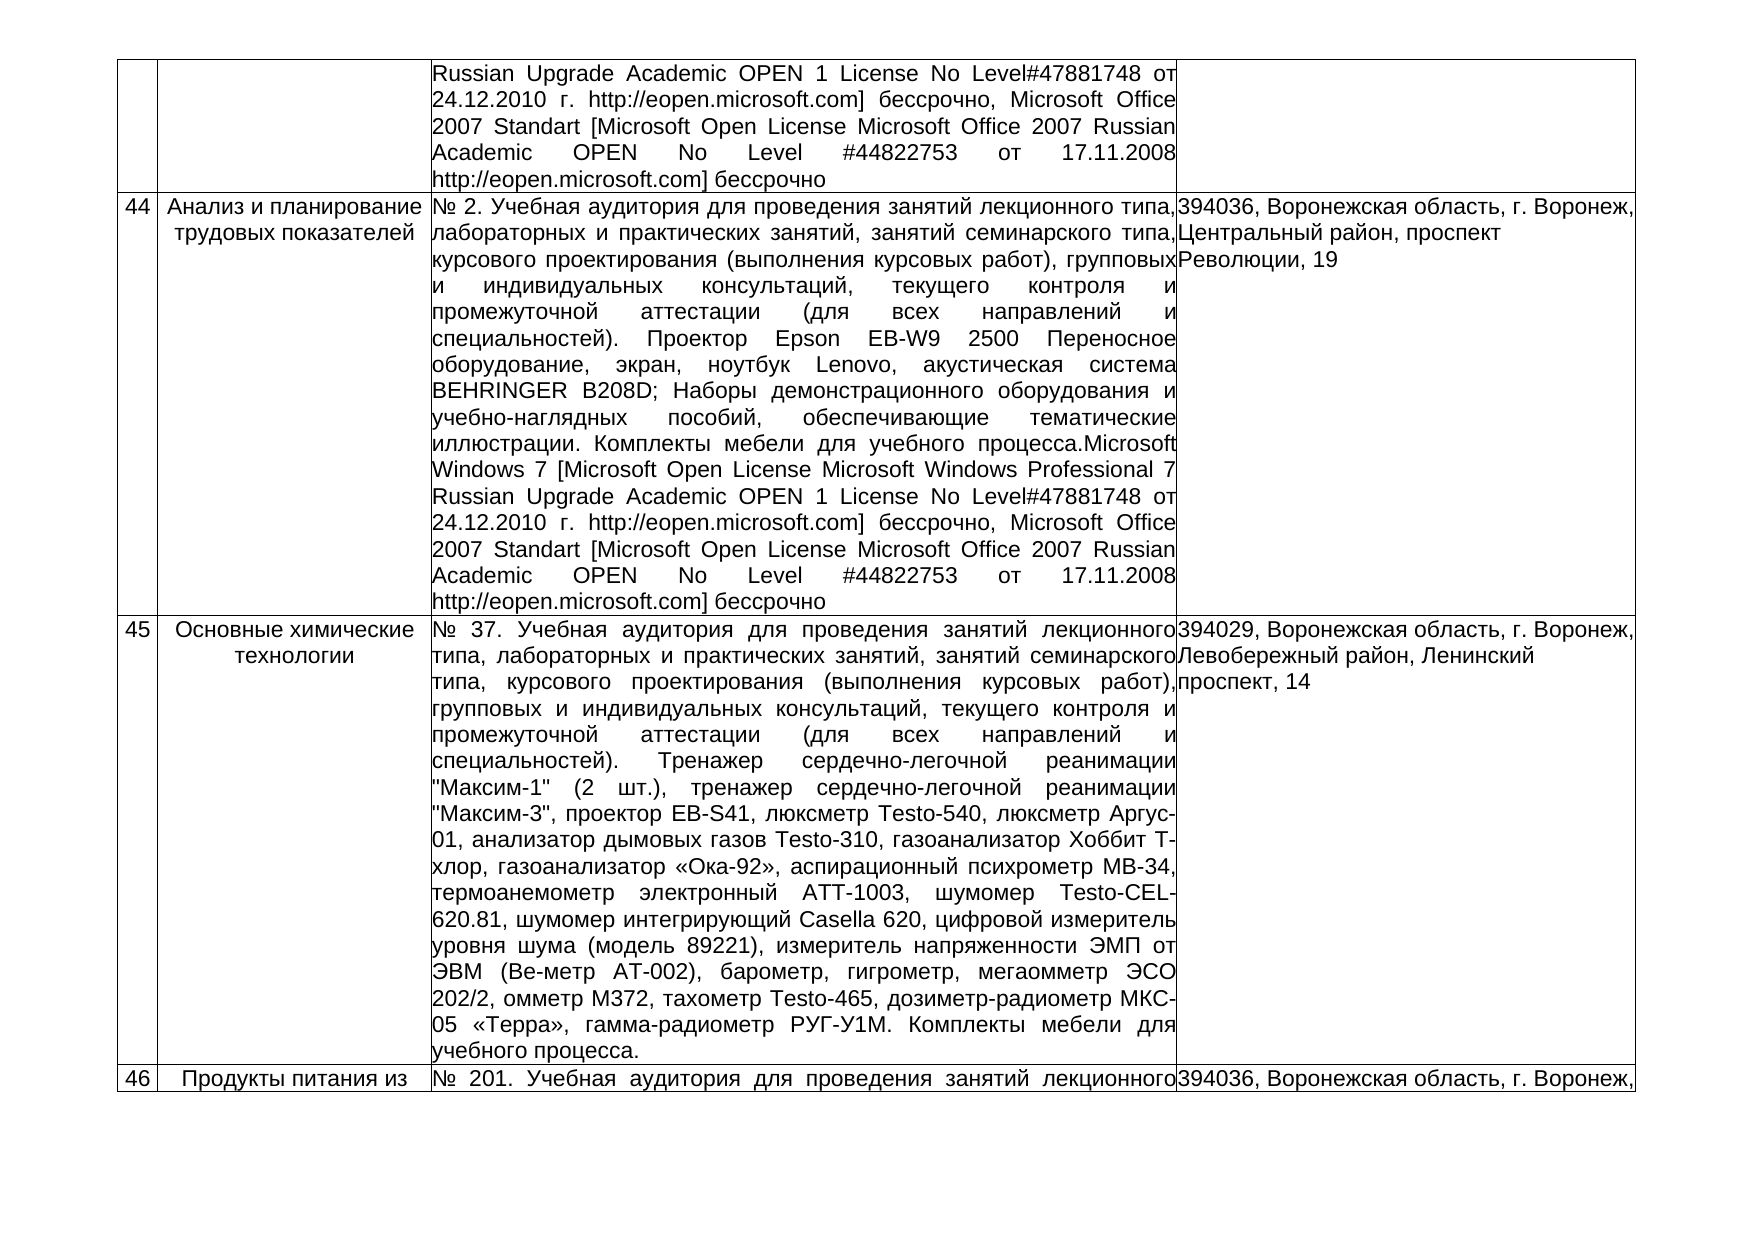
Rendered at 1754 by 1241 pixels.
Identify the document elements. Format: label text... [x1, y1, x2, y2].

table_cell 46 [118, 1065, 157, 1091]
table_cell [158, 60, 431, 192]
table_cell 43 [118, 60, 157, 192]
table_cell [1177, 1065, 1635, 1091]
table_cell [158, 1065, 431, 1091]
table_cell 394029, Воронежская область, г. Воронеж, Левобережный район, Ленинский проспект, 14 [1177, 616, 1635, 1064]
table_cell 394036, Воронежская область, г. Воронеж, Центральный район, проспект Революции, 19 [1177, 193, 1635, 614]
table_cell 44 [118, 193, 157, 614]
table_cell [1177, 60, 1635, 192]
table_cell Анализ и планирование трудовых показателей [158, 193, 431, 614]
table_cell № 37. Учебная аудитория для проведения занятий лекционного типа, лабораторных и практических занятий, занятий семинарского типа, курсового проектирования (выполнения курсовых работ), групповых и индивидуальных консультаций, текущего контроля и промежуточной аттестации (для всех направлений и специальностей). Тренажер сердечно-легочной реанимации "Максим-1" (2 шт.), тренажер сердечно-легочной реанимации "Максим-3", проектор EB-S41, люксметр Testo-540, люксметр Аргус-01, анализатор дымовых газов Testo-310, газоанализатор Хоббит Т-хлор, газоанализатор «Ока-92», аспирационный психрометр МВ-34, термоанемометр электронный АТТ-1003, шумомер Testo-СEL-620.81, шумомер интегрирующий Casella 620, цифровой измеритель уровня шума (модель 89221), измеритель напряженности ЭМП от ЭВМ (Ве-метр АТ-002), барометр, гигрометр, мегаомметр ЭСО 202/2, омметр М372, тахометр Testo-465, дозиметр-радиометр МКС-05 «Терра», гамма-радиометр РУГ-У1М. Комплекты мебели для учебного процесса. [432, 616, 1176, 1064]
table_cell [432, 1065, 1176, 1091]
table_cell Основные химические технологии [158, 616, 431, 1064]
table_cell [432, 60, 1176, 192]
table_cell 45 [118, 616, 157, 1064]
